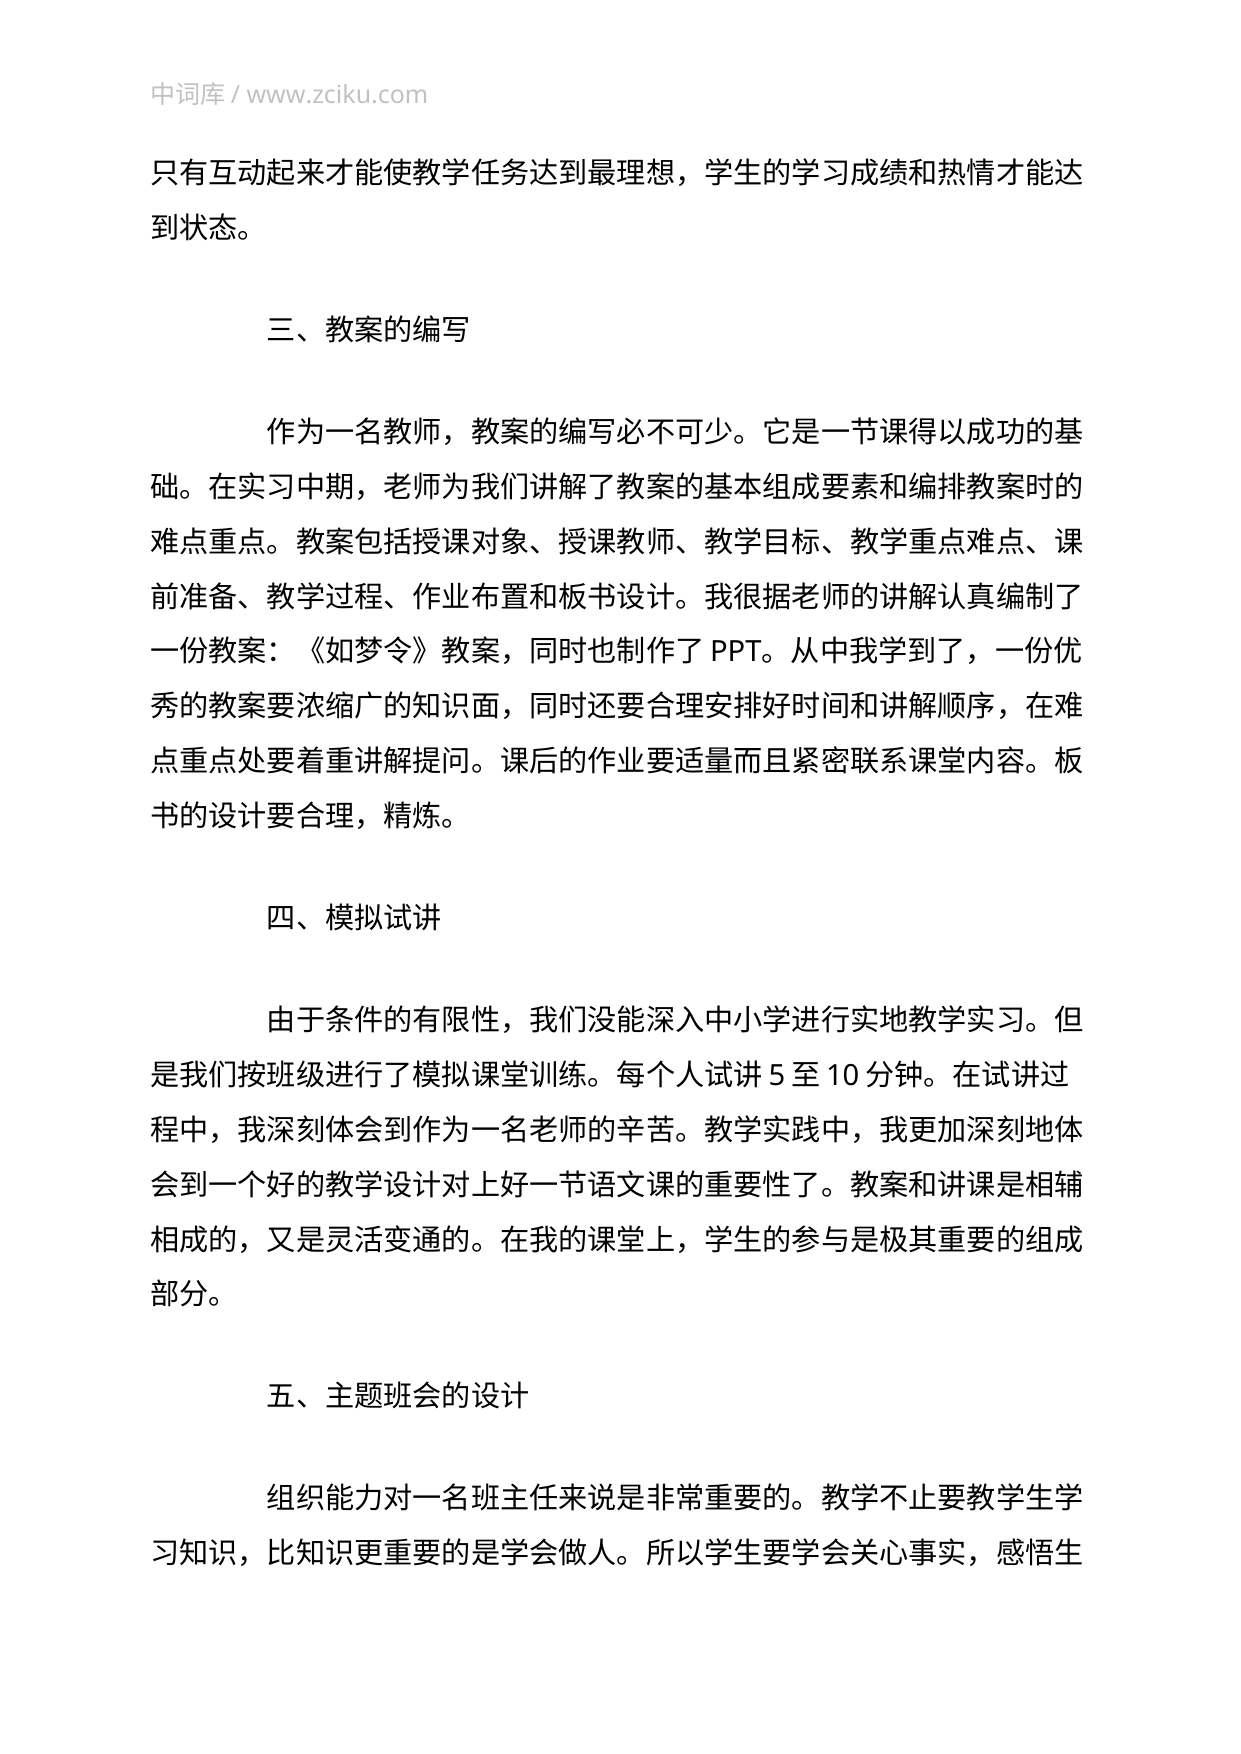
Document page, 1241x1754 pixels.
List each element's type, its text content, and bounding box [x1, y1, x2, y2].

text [150, 1474, 1090, 1572]
text 三、教案的编写 [150, 307, 1090, 349]
text 五、主题班会的设计 [150, 1373, 1090, 1415]
text 四、模拟试讲 [150, 894, 1090, 937]
text 作为一名教师，教案的编写必不可少。它是一节课得以成功的基础。在实习中期，老师为我们讲解了教案的基本组成要素和编排教案时的难点重点。教案包括授课对象、授课教师、教学目标、教学重点难点、课前准备、教学过程、作业布置和板书设计。我很据老师的讲解认真编制了一份教案：《如梦令》教案，同时也制作了PPT。从中我学到了，一份优秀的教案要浓缩广的知识面，同时还要合理安排好时间和讲解顺序，在难点重点处要着重讲解提问。课后的作业要适量而且紧密联系课堂内容。板书的设计要合理，精炼。 [150, 408, 1090, 835]
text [150, 150, 1090, 247]
text 由于条件的有限性，我们没能深入中小学进行实地教学实习。但是我们按班级进行了模拟课堂训练。每个人试讲5至10分钟。在试讲过程中，我深刻体会到作为一名老师的辛苦。教学实践中，我更加深刻地体会到一个好的教学设计对上好一节语文课的重要性了。教案和讲课是相辅相成的，又是灵活变通的。在我的课堂上，学生的参与是极其重要的组成部分。 [150, 996, 1090, 1313]
